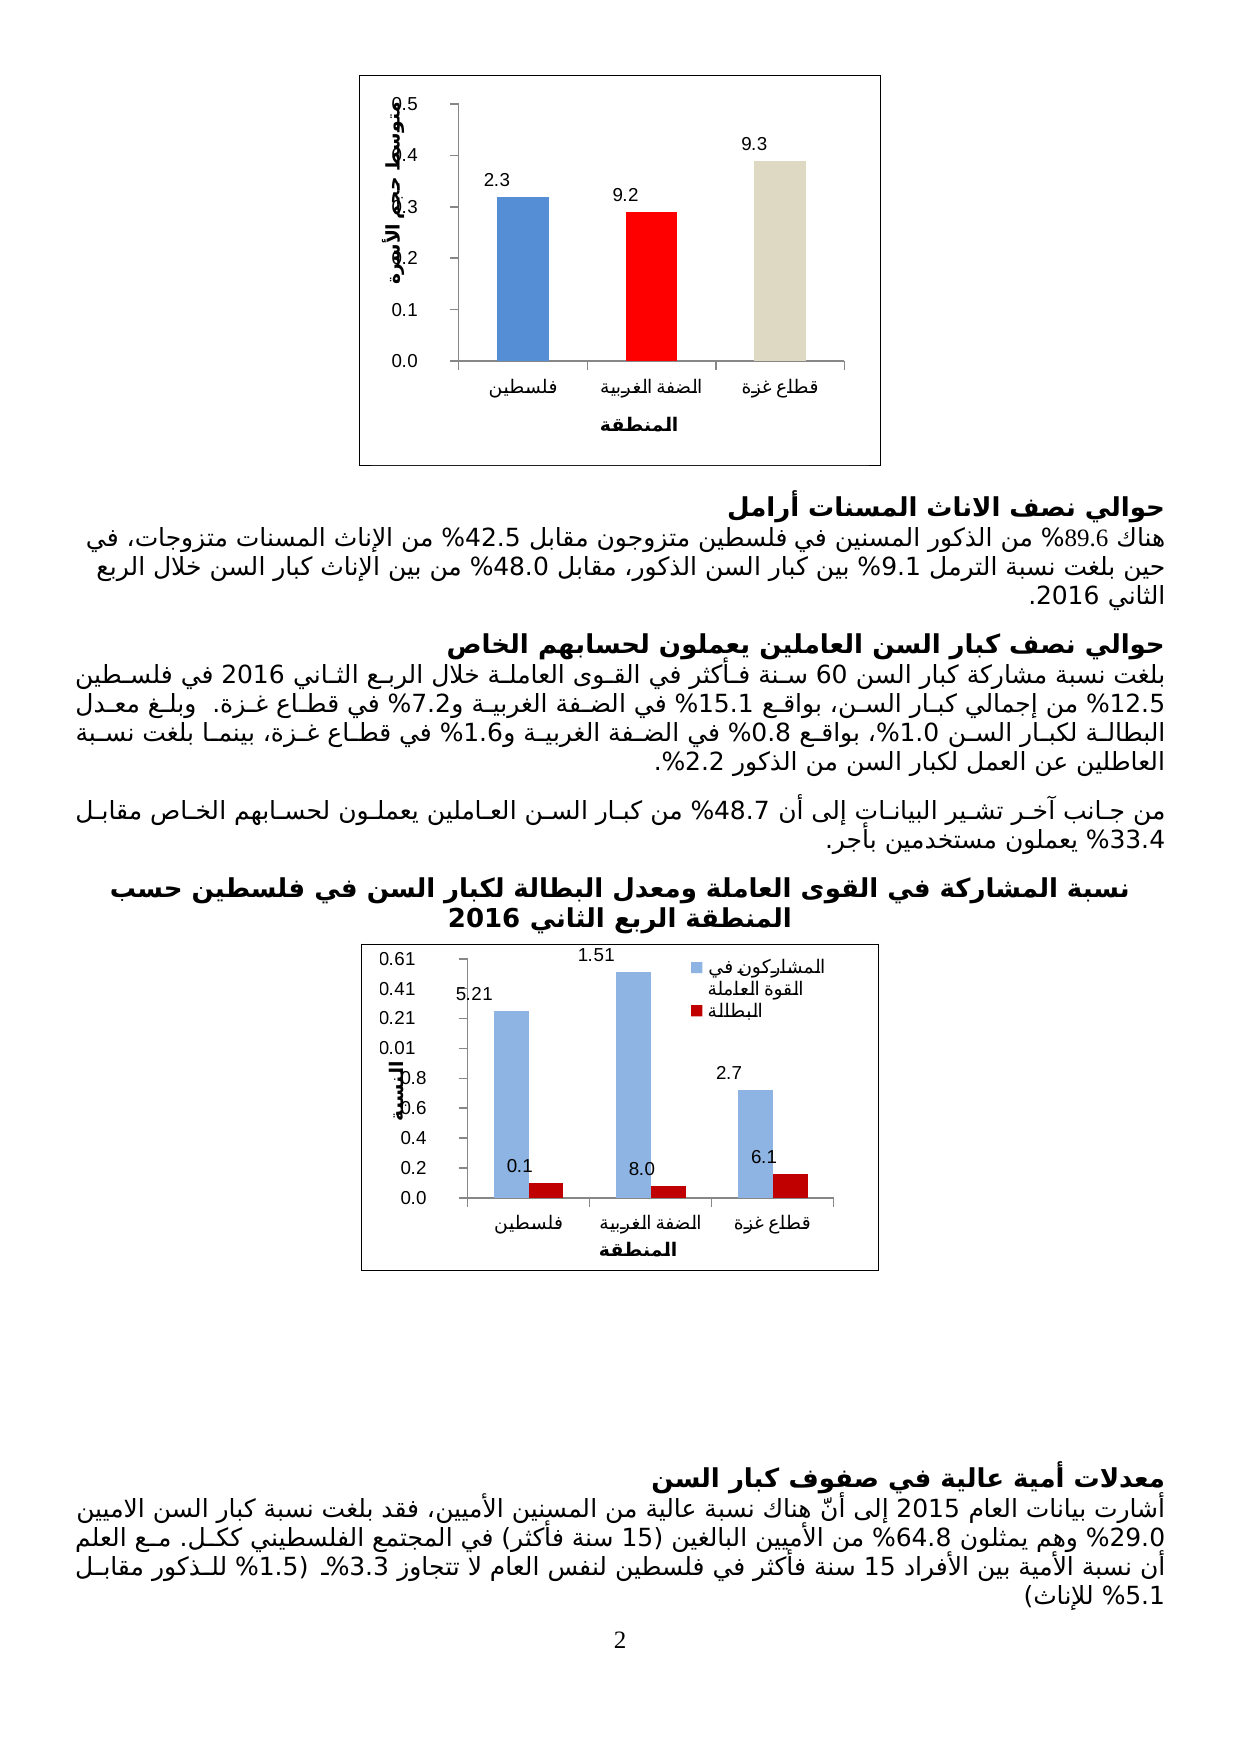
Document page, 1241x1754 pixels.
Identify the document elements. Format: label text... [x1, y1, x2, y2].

text حوالي نصف كبار السن العاملين يعملون لحسابهم الخاص [75, 630, 1165, 660]
subtitle نسبة المشاركة في القوى العاملة ومعدل البطالة لكبار السن في فلسطين حسب المنطقة الربع الثاني 2016 [75, 873, 1165, 934]
text من جانب آخر تشير البيانات إلى أن 48.7% من كبار السن العاملين يعملون لحسابهم الخاص مقابل 33.4% يعملون مستخدمين بأجر. [75, 796, 1165, 854]
text معدلات أمية عالية في صفوف كبار السن [75, 1464, 1165, 1494]
table_header [362, 945, 878, 1269]
text حوالي نصف الاناث المسنات أرامل [75, 493, 1165, 523]
table_header [869, 76, 880, 465]
text بلغت نسبة مشاركة كبار السن 60 سنة فأكثر في القوى العاملة خلال الربع الثاني 2016 في فلسطين 12.5% من إجمالي كبار السن، بواقع 15.1% في الضفة الغربية و7.2% في قطاع غزة. وبلغ معدل البطالة لكبار السن 1.0%، بواقع 0.8% في الضفة الغربية و1.6% في قطاع غزة، بينما بلغت نسبة العاطلين عن العمل لكبار السن من الذكور 2.2%. [75, 660, 1165, 777]
text هناك 89.6% من الذكور المسنين في فلسطين متزوجون مقابل 42.5% من الإناث المسنات متزوجات، في حين بلغت نسبة الترمل 9.1% بين كبار السن الذكور، مقابل 48.0% من بين الإناث كبار السن خلال الربع الثاني 2016. [75, 523, 1165, 611]
text أشارت بيانات العام 2015 إلى أنّ هناك نسبة عالية من المسنين الأميين، فقد بلغت نسبة كبار السن الاميين 29.0% وهم يمثلون 64.8% من الأميين البالغين (15 سنة فأكثر) في المجتمع الفلسطيني ككل. مع العلم أن نسبة الأمية بين الأفراد 15 سنة فأكثر في فلسطين لنفس العام لا تتجاوز 3.3% (1.5% للذكور مقابل 5.1% للإناث) [75, 1494, 1165, 1611]
table_header [360, 76, 370, 465]
